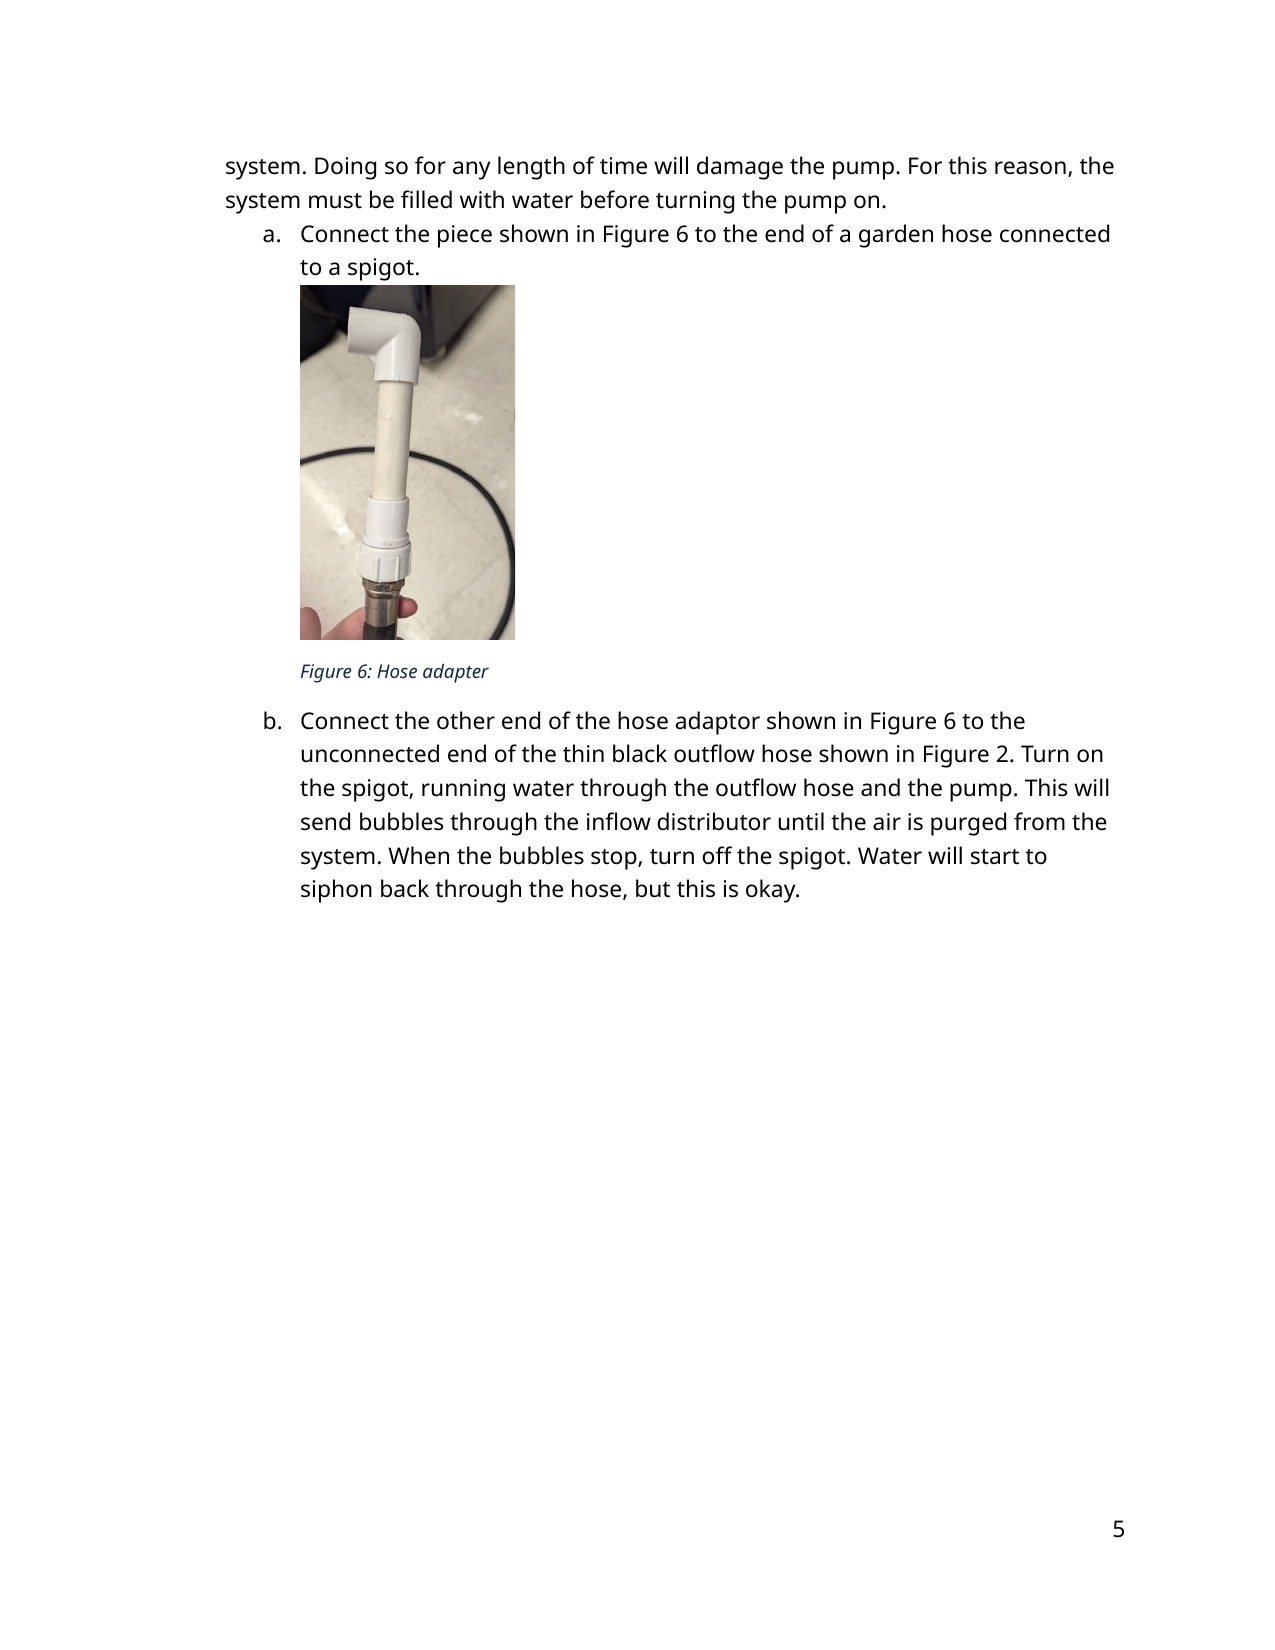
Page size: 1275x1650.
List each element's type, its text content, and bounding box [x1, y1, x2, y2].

list Connect the piece shown in Figure 6 to the end of a garden hose connected to a spigot. [262, 217, 1125, 639]
picture [300, 285, 515, 640]
list Connect the other end of the hose adaptor shown in Figure 6 to the unconnected end of the thin black outflow hose shown in Figure 2. Turn on the spigot, running water through the outflow hose and the pump. This will send bubbles through the inflow distributor until the air is purged from the system. When the bubbles stop, turn off the spigot. Water will start to siphon back through the hose, but this is okay. [262, 705, 1125, 905]
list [187, 150, 1125, 215]
text Figure 6: Hose adapter [225, 658, 1125, 684]
